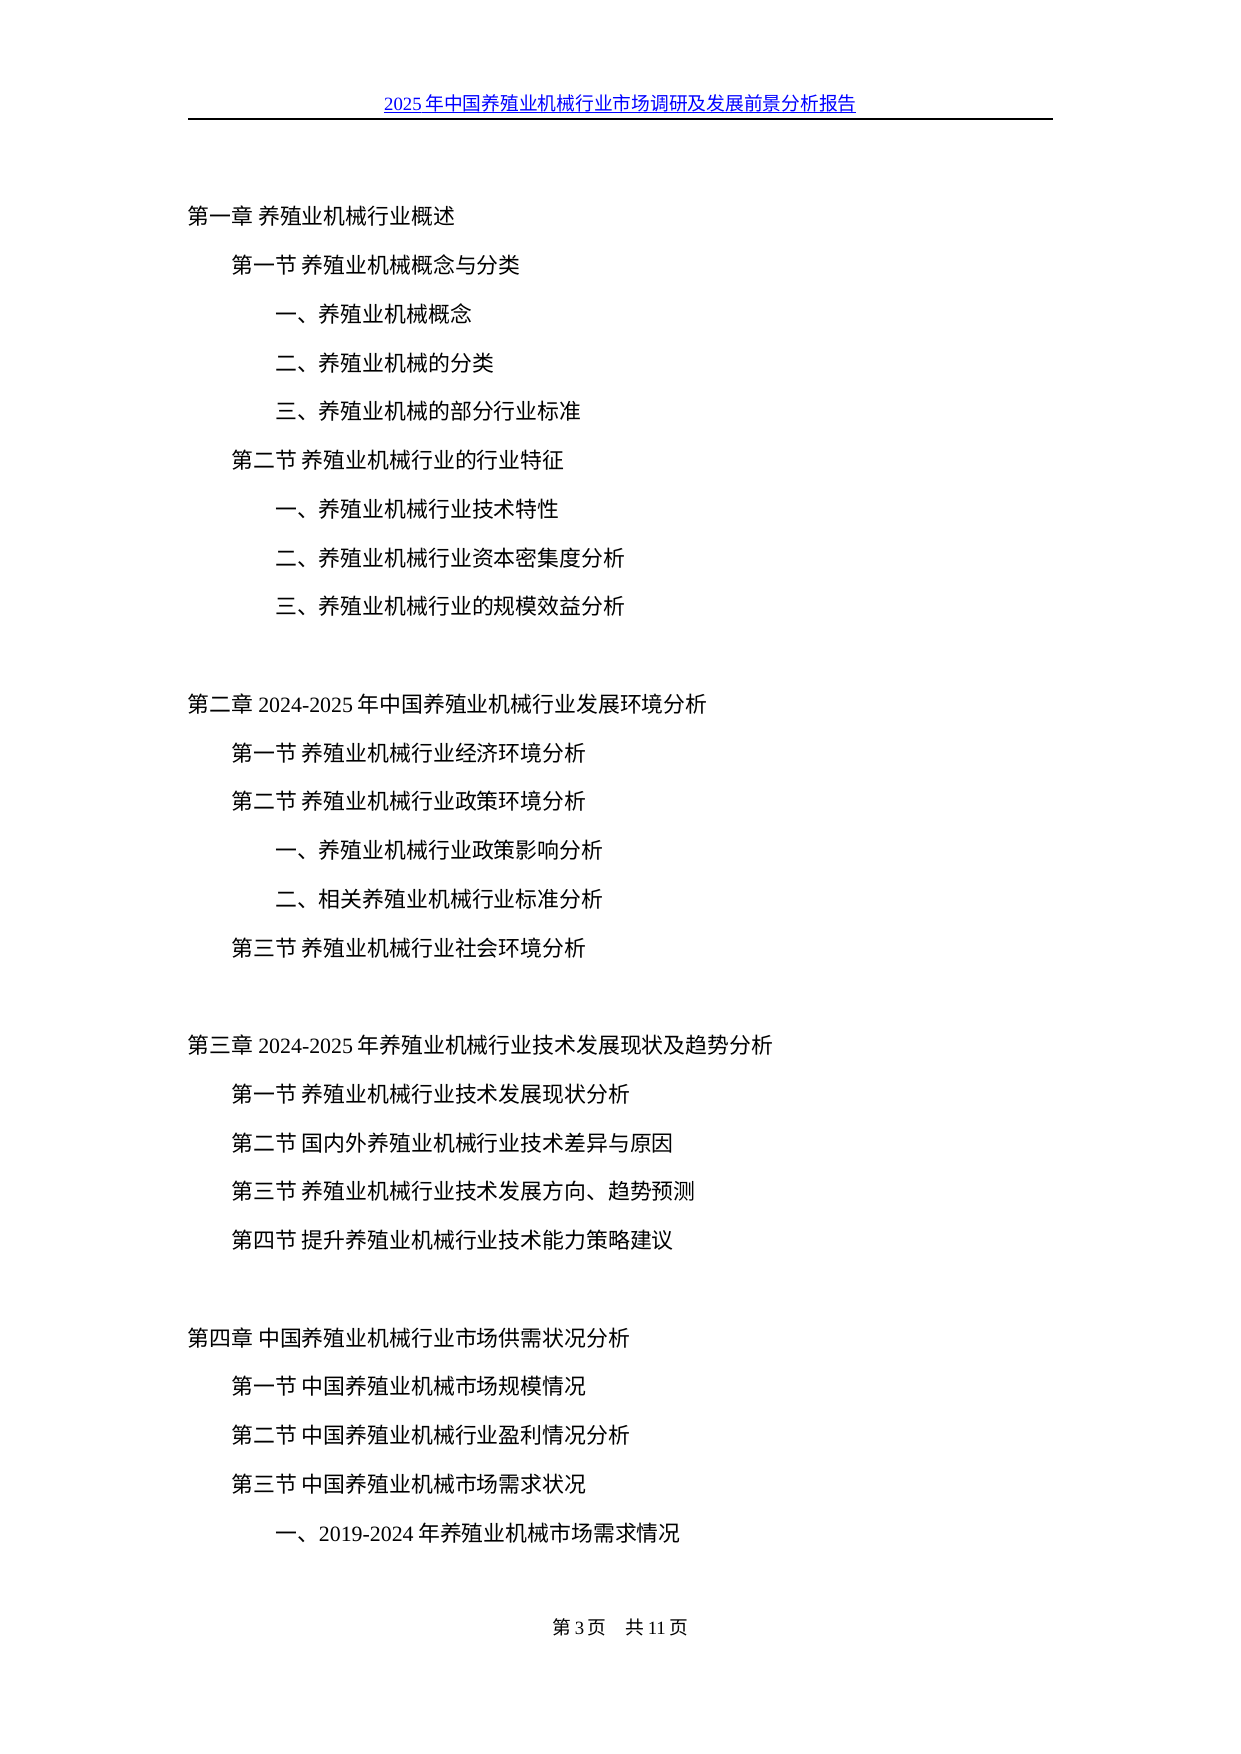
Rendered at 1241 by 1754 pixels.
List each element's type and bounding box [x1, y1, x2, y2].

text [187, 150, 1053, 1548]
